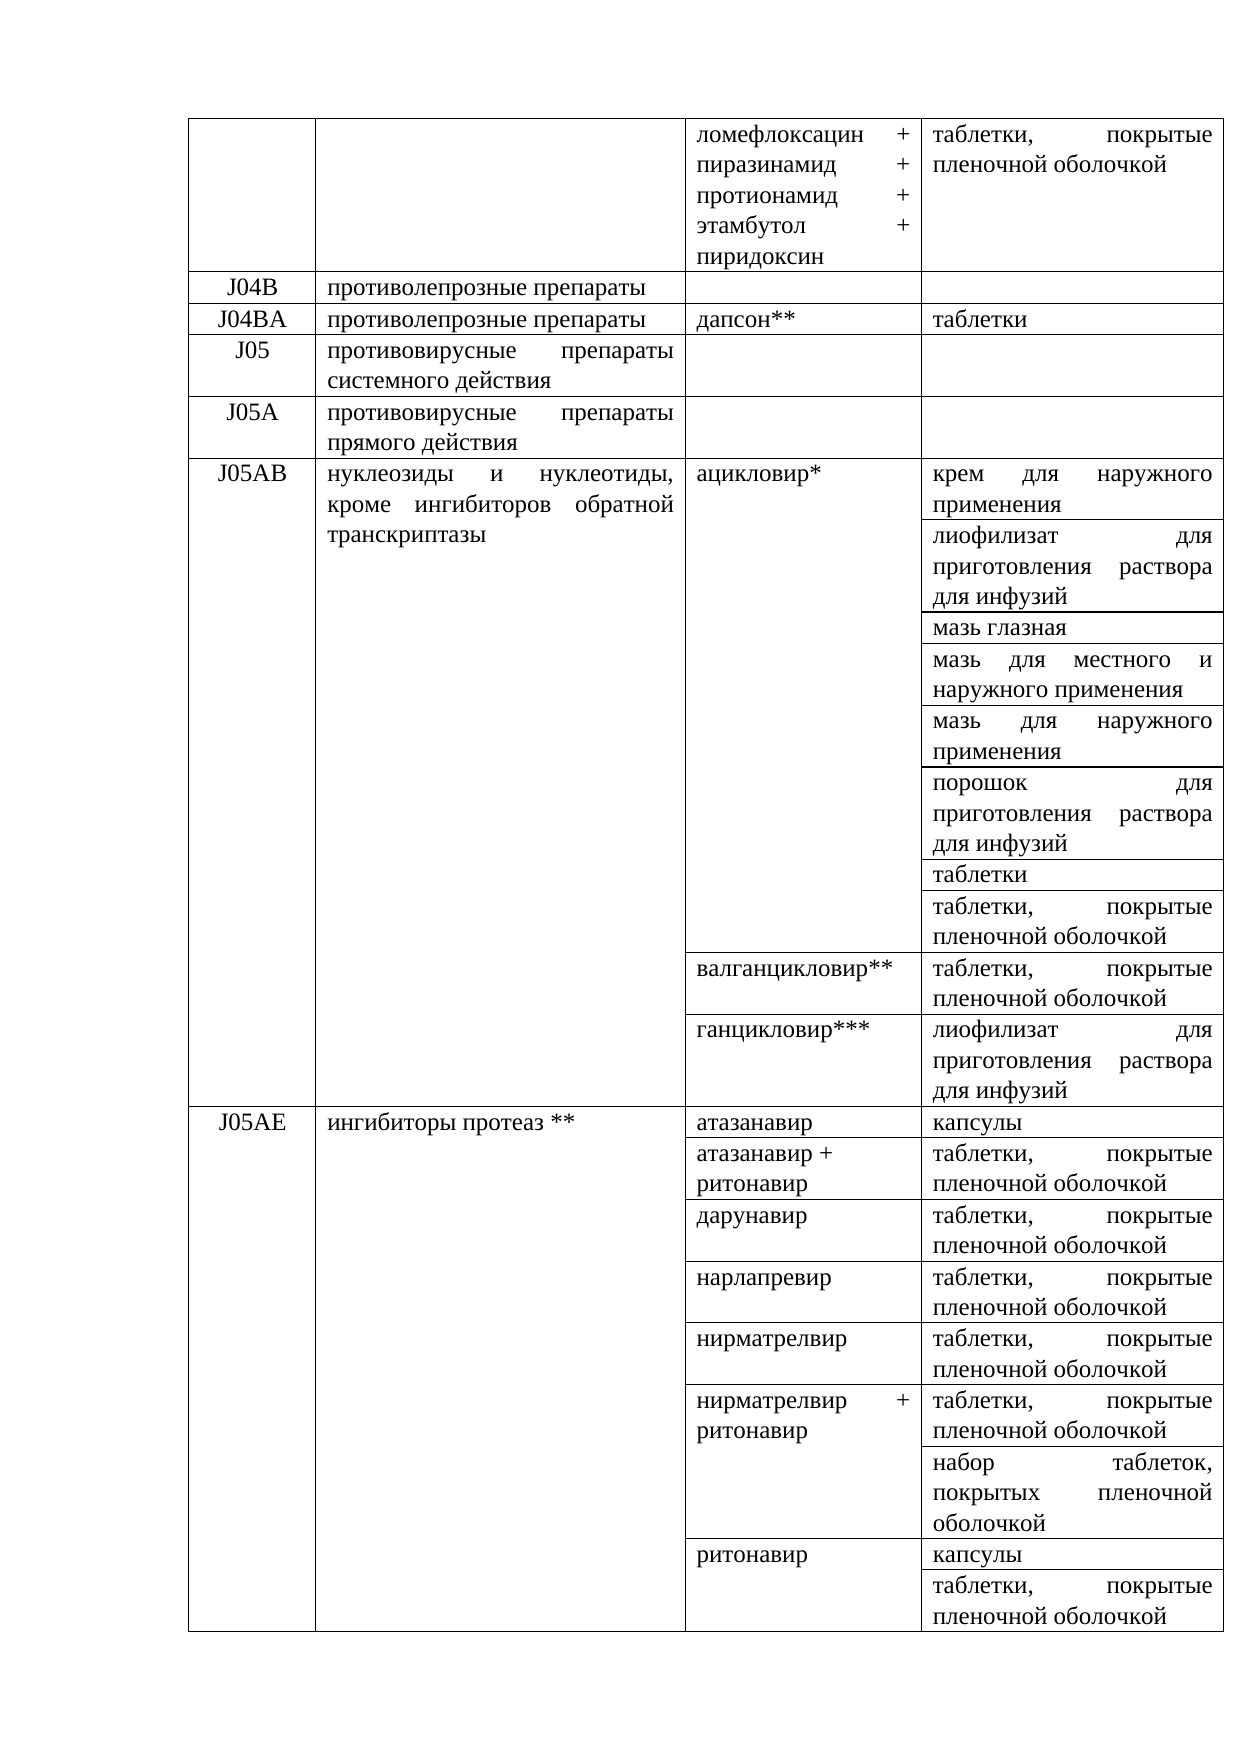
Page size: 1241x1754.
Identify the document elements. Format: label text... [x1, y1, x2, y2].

table_cell дарунавир [686, 1200, 921, 1261]
table_cell нуклеозиды и нуклеотиды, кроме ингибиторов обратной транскриптазы [316, 459, 685, 1106]
table_cell таблетки, покрытые пленочной оболочкой [922, 953, 1223, 1013]
table_cell противовирусные препараты прямого действия [316, 397, 685, 457]
table_cell валганцикловир** [686, 953, 921, 1013]
table_cell таблетки [922, 860, 1223, 890]
table_cell [686, 272, 921, 303]
table_cell мазь для наружного применения [922, 706, 1223, 766]
table_cell таблетки, покрытые пленочной оболочкой [922, 1138, 1223, 1199]
table_cell нирматрелвир + ритонавир [686, 1385, 921, 1538]
table_cell лиофилизат для приготовления раствора для инфузий [922, 1015, 1223, 1106]
table_cell противолепрозные препараты [316, 304, 685, 334]
table_cell таблетки, покрытые пленочной оболочкой [922, 891, 1223, 952]
table_cell J05AE [189, 1107, 315, 1631]
table_cell J04B [189, 272, 315, 303]
table_cell ломефлоксацин + пиразинамид + протионамид + этамбутол + пиридоксин [686, 119, 921, 271]
table_cell таблетки [922, 304, 1223, 334]
table_cell ингибиторы протеаз ** [316, 1107, 685, 1631]
table_cell дапсон** [686, 304, 921, 334]
table_cell набор таблеток, покрытых пленочной оболочкой [922, 1447, 1223, 1538]
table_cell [922, 1570, 1223, 1631]
table_cell [686, 397, 921, 457]
table_cell противолепрозные препараты [316, 272, 685, 303]
table_cell [686, 335, 921, 396]
table_cell ганцикловир*** [686, 1015, 921, 1106]
table_cell ацикловир* [686, 459, 921, 952]
table_cell [922, 397, 1223, 457]
table_cell J04BA [189, 304, 315, 334]
table_cell таблетки, покрытые пленочной оболочкой [922, 1385, 1223, 1446]
table_cell ритонавир [686, 1539, 921, 1631]
table_cell [922, 272, 1223, 303]
table_cell [922, 335, 1223, 396]
table_cell таблетки, покрытые пленочной оболочкой [922, 1200, 1223, 1261]
table_cell J05A [189, 397, 315, 457]
table_cell нарлапревир [686, 1262, 921, 1322]
table_cell порошок для приготовления раствора для инфузий [922, 768, 1223, 858]
table_cell капсулы [922, 1107, 1223, 1137]
table_cell крем для наружного применения [922, 459, 1223, 519]
table_cell атазанавир [686, 1107, 921, 1137]
table_cell таблетки, покрытые пленочной оболочкой [922, 1262, 1223, 1322]
table_cell противовирусные препараты системного действия [316, 335, 685, 396]
table_cell J05 [189, 335, 315, 396]
table_cell мазь глазная [922, 613, 1223, 643]
table_cell J05AB [189, 459, 315, 1106]
table_cell капсулы [922, 1539, 1223, 1569]
table_cell таблетки, покрытые пленочной оболочкой [922, 119, 1223, 271]
table_cell нирматрелвир [686, 1323, 921, 1384]
table_cell таблетки, покрытые пленочной оболочкой [922, 1323, 1223, 1384]
table_cell мазь для местного и наружного применения [922, 644, 1223, 704]
table_cell атазанавир + ритонавир [686, 1138, 921, 1199]
table_cell лиофилизат для приготовления раствора для инфузий [922, 520, 1223, 611]
